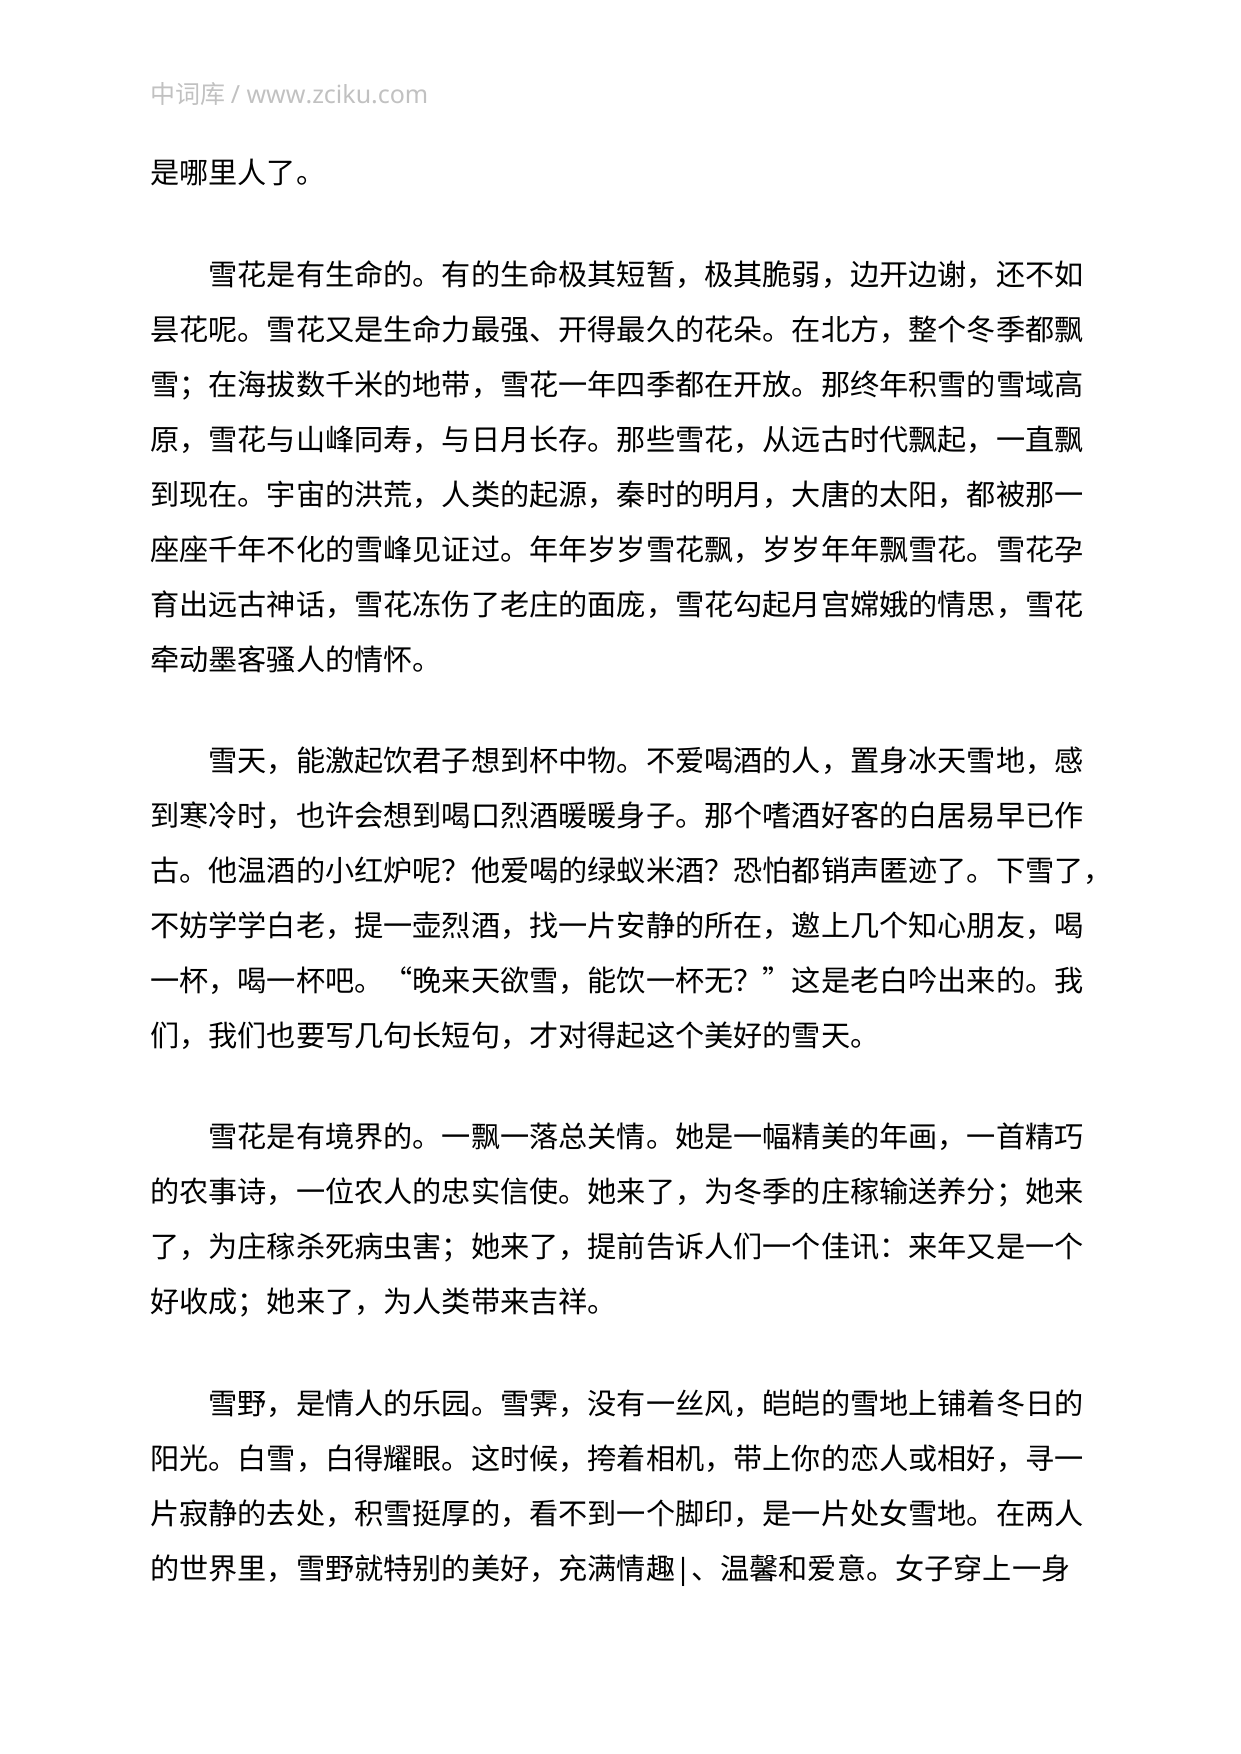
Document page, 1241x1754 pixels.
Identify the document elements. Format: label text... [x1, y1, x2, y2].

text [150, 150, 1090, 192]
text 雪花是有生命的。有的生命极其短暂，极其脆弱，边开边谢，还不如昙花呢。雪花又是生命力最强、开得最久的花朵。在北方，整个冬季都飘雪；在海拔数千米的地带，雪花一年四季都在开放。那终年积雪的雪域高原，雪花与山峰同寿，与日月长存。那些雪花，从远古时代飘起，一直飘到现在。宇宙的洪荒，人类的起源，秦时的明月，大唐的太阳，都被那一座座千年不化的雪峰见证过。年年岁岁雪花飘，岁岁年年飘雪花。雪花孕育出远古神话，雪花冻伤了老庄的面庞，雪花勾起月宫嫦娥的情思，雪花牵动墨客骚人的情怀。 [150, 252, 1090, 678]
text 雪花是有境界的。一飘一落总关情。她是一幅精美的年画，一首精巧的农事诗，一位农人的忠实信使。她来了，为冬季的庄稼输送养分；她来了，为庄稼杀死病虫害；她来了，提前告诉人们一个佳讯：来年又是一个好收成；她来了，为人类带来吉祥。 [150, 1114, 1090, 1321]
text 雪天，能激起饮君子想到杯中物。不爱喝酒的人，置身冰天雪地，感到寒冷时，也许会想到喝口烈酒暖暖身子。那个嗜酒好客的白居易早已作古。他温酒的小红炉呢？他爱喝的绿蚁米酒？恐怕都销声匿迹了。下雪了，不妨学学白老，提一壶烈酒，找一片安静的所在，邀上几个知心朋友，喝一杯，喝一杯吧。“晚来天欲雪，能饮一杯无？”这是老白吟出来的。我们，我们也要写几句长短句，才对得起这个美好的雪天。 [150, 738, 1090, 1054]
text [150, 1381, 1090, 1588]
